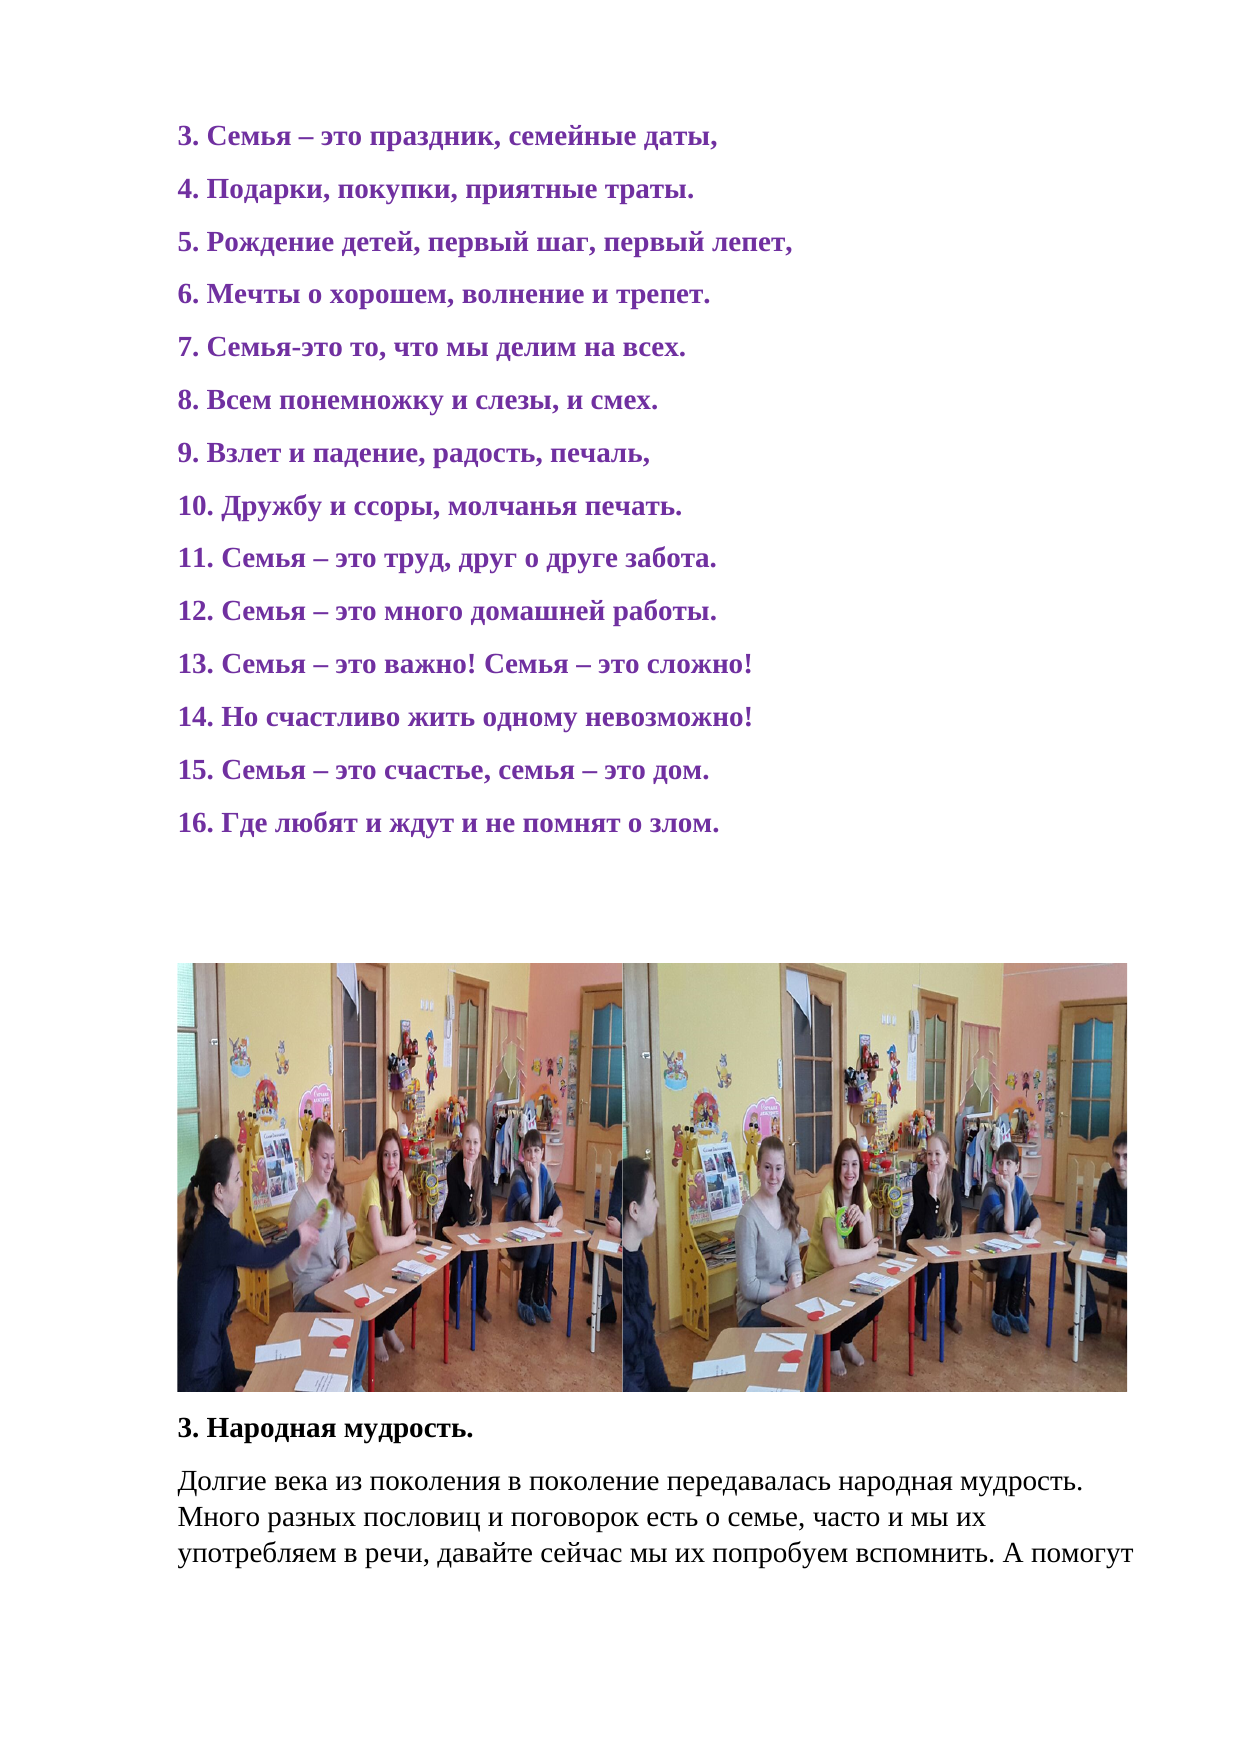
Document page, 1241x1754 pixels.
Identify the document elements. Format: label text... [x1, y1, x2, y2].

text 4. Подарки, покупки, приятные траты. [177, 171, 1152, 204]
text 15. Семья – это счастье, семья – это дом. [177, 752, 1152, 785]
text 9. Взлет и падение, радость, печаль, [177, 435, 1152, 468]
picture [177, 963, 1128, 1392]
text 14. Но счастливо жить одному невозможно! [177, 699, 1152, 733]
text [177, 1463, 1152, 1569]
text 3. Семья – это праздник, семейные даты, [177, 118, 1152, 152]
text 7. Семья-это то, что мы делим на всех. [177, 329, 1152, 363]
text 6. Мечты о хорошем, волнение и трепет. [177, 277, 1152, 310]
text 8. Всем понемножку и слезы, и смех. [177, 382, 1152, 416]
text 16. Где любят и ждут и не помнят о злом. [177, 805, 1152, 838]
text 11. Семья – это труд, друг о друге забота. [177, 541, 1152, 574]
text 13. Семья – это важно! Семья – это сложно! [177, 646, 1152, 680]
text 10. Дружбу и ссоры, молчанья печать. [177, 488, 1152, 521]
text 12. Семья – это много домашней работы. [177, 593, 1152, 627]
text 3. Народная мудрость. [177, 1410, 1152, 1444]
text 5. Рождение детей, первый шаг, первый лепет, [177, 224, 1152, 257]
